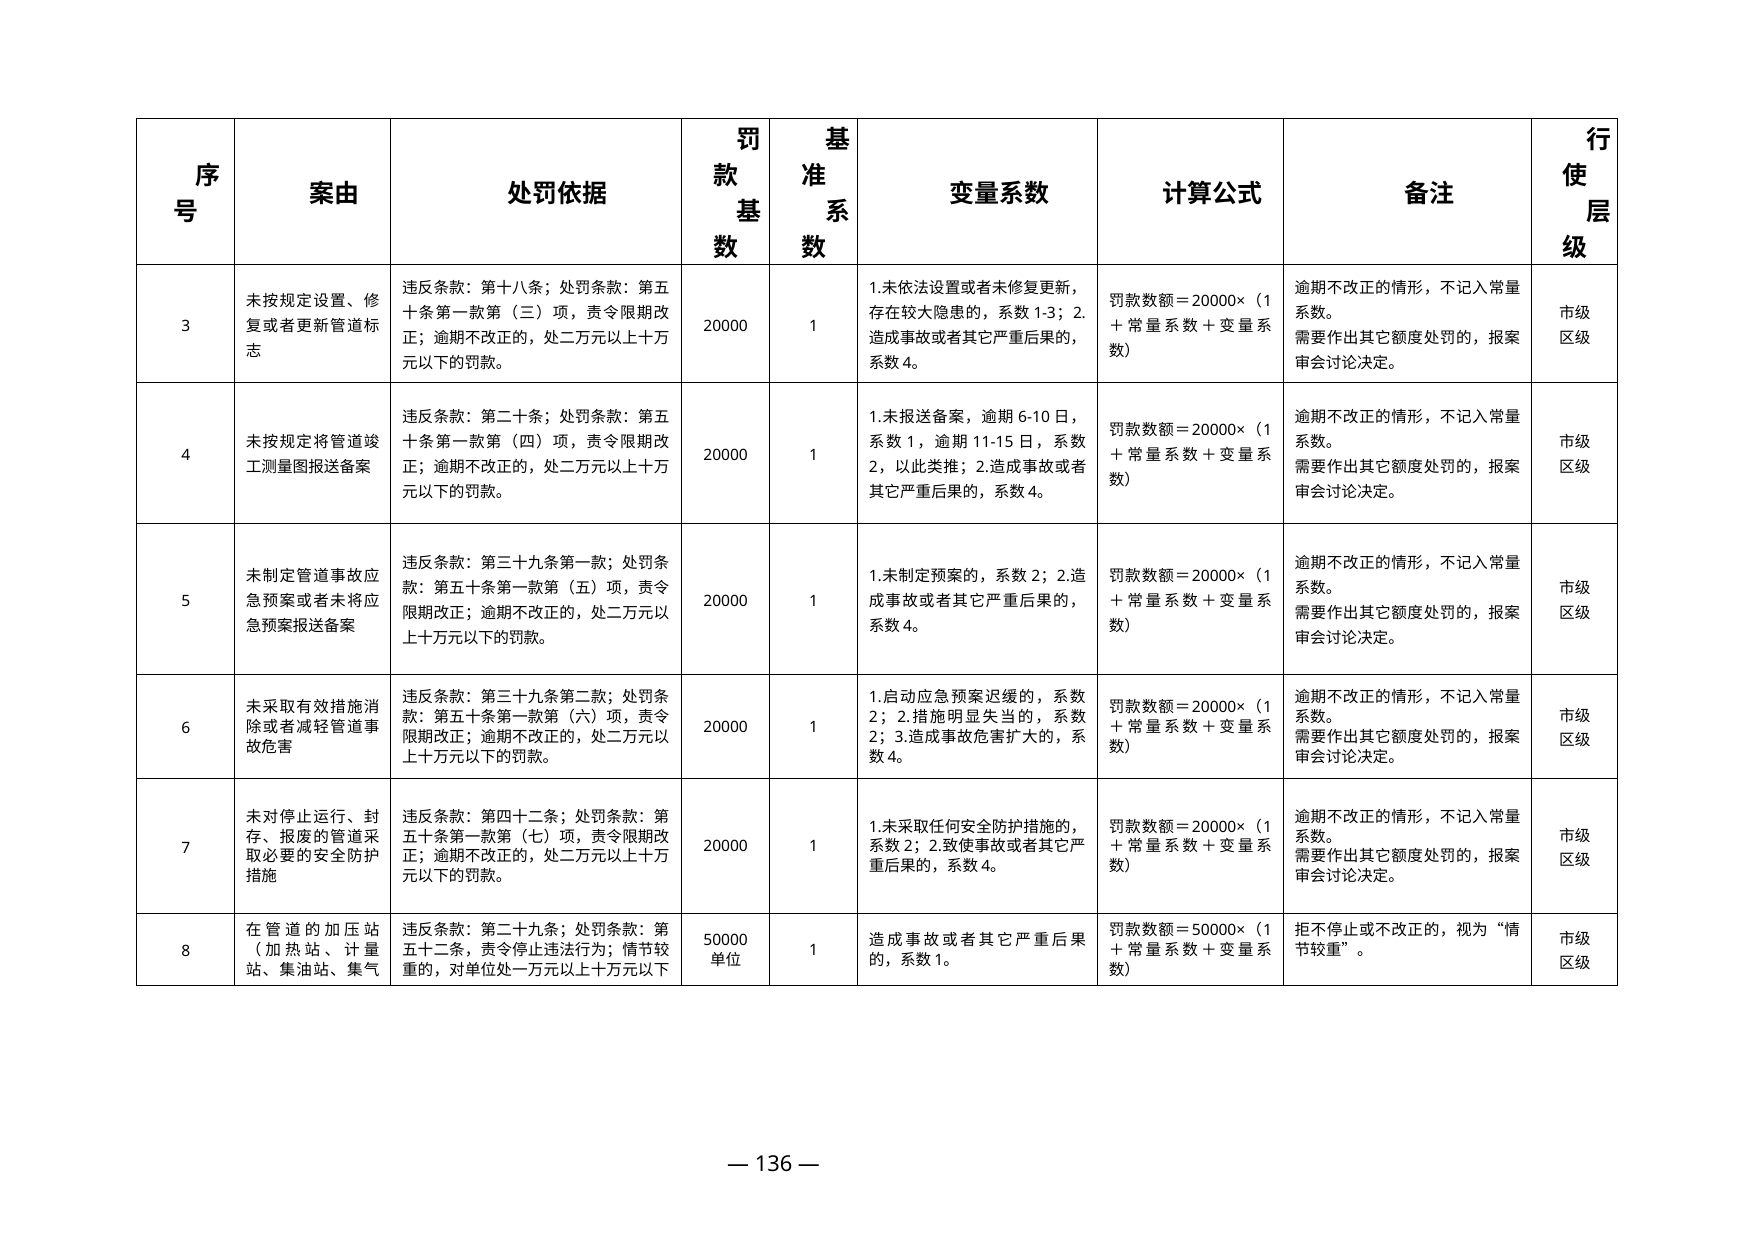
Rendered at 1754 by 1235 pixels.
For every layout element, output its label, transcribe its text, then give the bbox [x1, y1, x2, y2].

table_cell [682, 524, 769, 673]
table_header 基准 系数 [770, 119, 857, 264]
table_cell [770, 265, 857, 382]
table_header 变量系数 [858, 119, 1097, 264]
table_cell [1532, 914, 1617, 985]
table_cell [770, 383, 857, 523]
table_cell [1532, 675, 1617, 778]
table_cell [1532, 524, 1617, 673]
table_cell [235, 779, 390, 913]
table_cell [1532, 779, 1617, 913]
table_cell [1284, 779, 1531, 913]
table_header 案由 [235, 119, 390, 264]
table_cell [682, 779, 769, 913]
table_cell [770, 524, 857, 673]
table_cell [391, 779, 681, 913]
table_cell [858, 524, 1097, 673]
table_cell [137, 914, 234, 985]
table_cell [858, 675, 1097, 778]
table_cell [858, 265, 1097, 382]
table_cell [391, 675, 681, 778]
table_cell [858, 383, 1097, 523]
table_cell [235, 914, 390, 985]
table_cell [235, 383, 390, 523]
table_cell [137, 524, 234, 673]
table_header 罚款 基数 [682, 119, 769, 264]
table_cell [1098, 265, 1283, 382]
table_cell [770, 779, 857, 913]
table_header 处罚依据 [391, 119, 681, 264]
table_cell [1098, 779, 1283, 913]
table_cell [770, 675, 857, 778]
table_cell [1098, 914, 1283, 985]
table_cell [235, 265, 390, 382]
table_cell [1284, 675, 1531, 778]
table_header 计算公式 [1098, 119, 1283, 264]
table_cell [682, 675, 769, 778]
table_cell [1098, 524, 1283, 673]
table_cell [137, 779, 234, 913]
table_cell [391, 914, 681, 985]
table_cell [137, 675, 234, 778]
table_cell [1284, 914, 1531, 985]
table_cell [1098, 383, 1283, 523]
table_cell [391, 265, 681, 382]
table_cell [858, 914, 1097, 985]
table_header 行使 层级 [1532, 119, 1617, 264]
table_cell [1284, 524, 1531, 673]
table_header 序号 [137, 119, 234, 264]
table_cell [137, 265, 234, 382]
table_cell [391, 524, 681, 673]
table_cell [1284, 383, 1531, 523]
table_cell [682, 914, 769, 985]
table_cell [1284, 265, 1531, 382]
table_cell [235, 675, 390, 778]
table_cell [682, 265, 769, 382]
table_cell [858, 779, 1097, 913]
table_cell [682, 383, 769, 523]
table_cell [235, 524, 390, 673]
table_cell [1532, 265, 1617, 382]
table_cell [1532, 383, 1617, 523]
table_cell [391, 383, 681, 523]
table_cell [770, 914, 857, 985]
table_header 备注 [1284, 119, 1531, 264]
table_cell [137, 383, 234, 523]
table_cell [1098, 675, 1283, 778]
